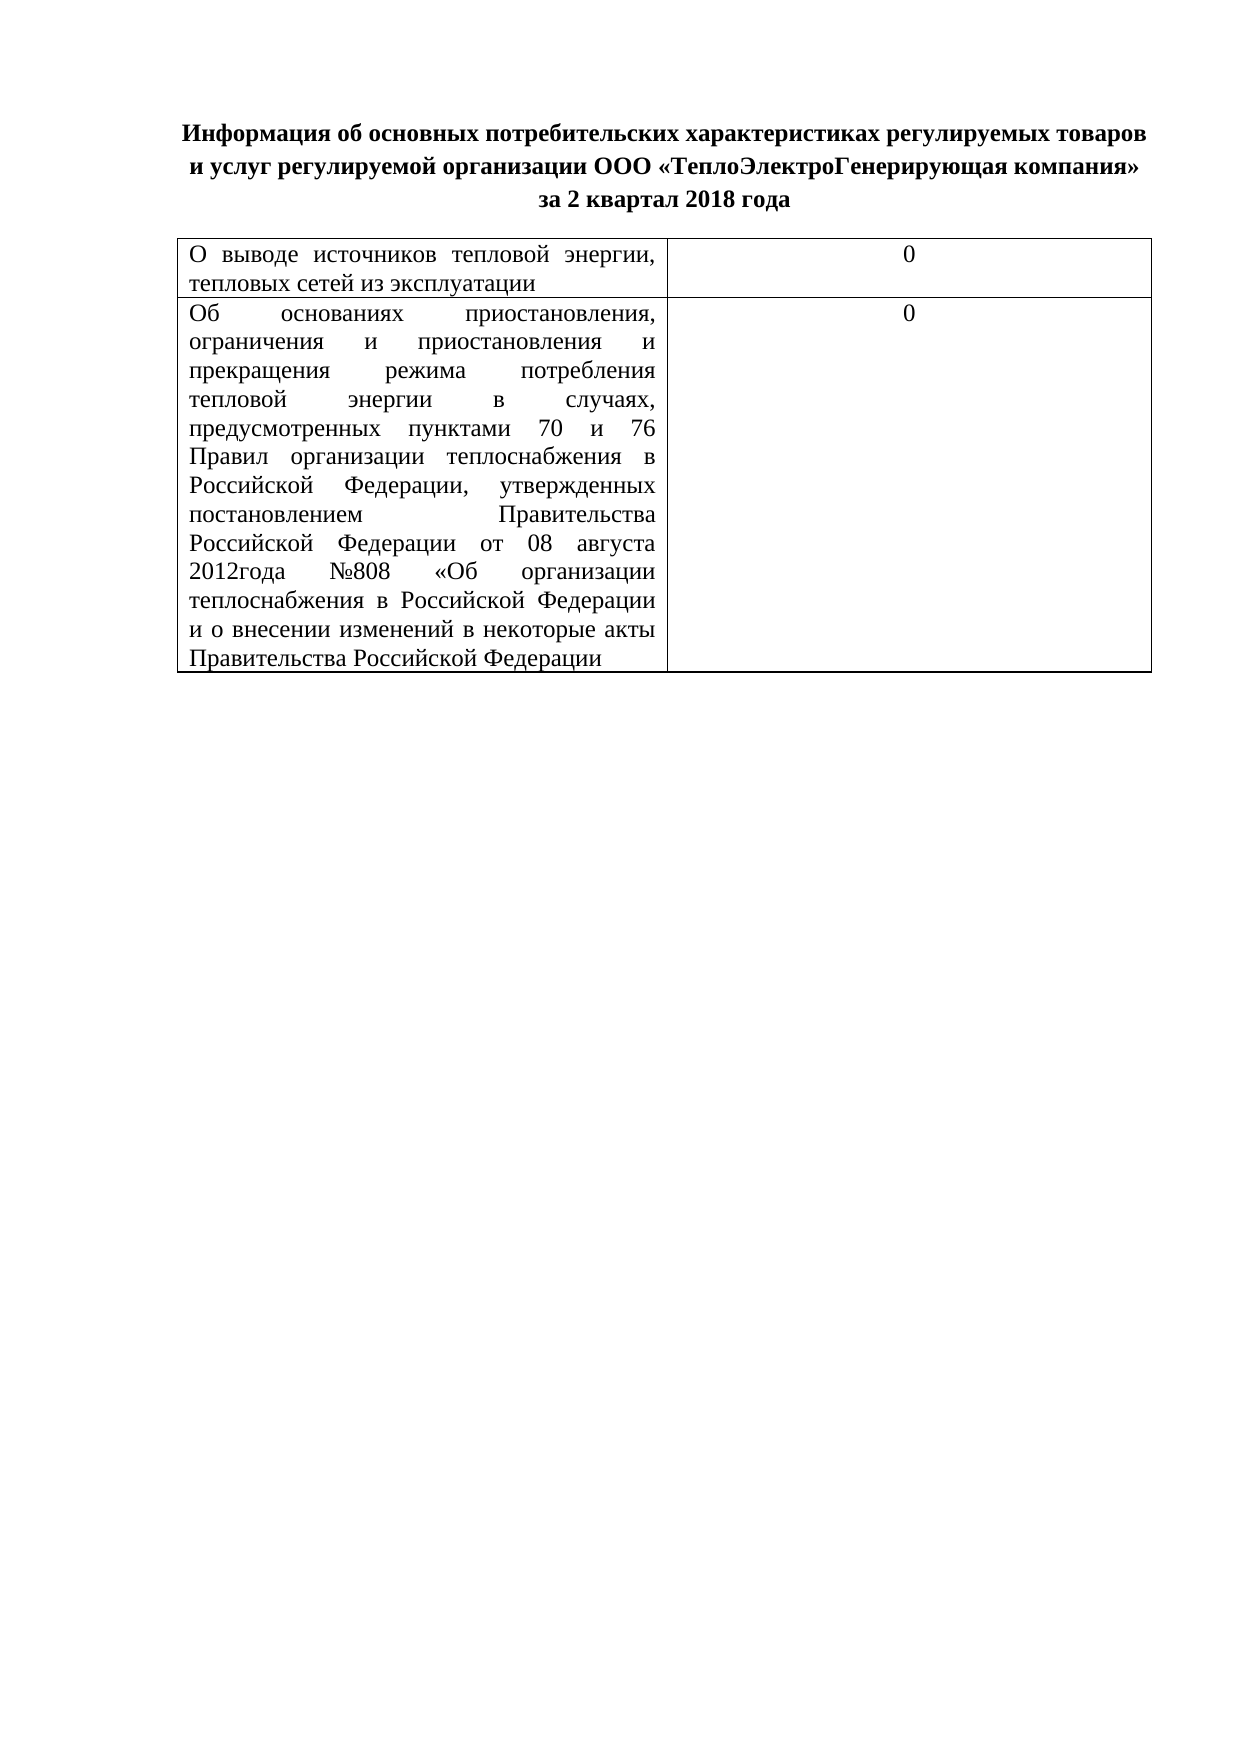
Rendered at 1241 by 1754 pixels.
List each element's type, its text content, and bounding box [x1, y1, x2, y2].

table_cell Об основаниях приостановления, ограничения и приостановления и прекращения режима потребления тепловой энергии в случаях, предусмотренных пунктами 70 и 76 Правил организации теплоснабжения в Российской Федерации, утвержденных постановлением Правительства Российской Федерации от 08 августа 2012года №808 «Об организации теплоснабжения в Российской Федерации и о внесении изменений в некоторые акты Правительства Российской Федерации [178, 298, 667, 671]
table_header 0 [668, 239, 1151, 297]
table_header О выводе источников тепловой энергии, тепловых сетей из эксплуатации [178, 239, 667, 297]
text Информация об основных потребительских характеристиках регулируемых товаров и услуг регулируемой организации ООО «ТеплоЭлектроГенерирующая компания» за 2 квартал 2018 года [177, 118, 1152, 213]
table_cell 0 [668, 298, 1151, 671]
